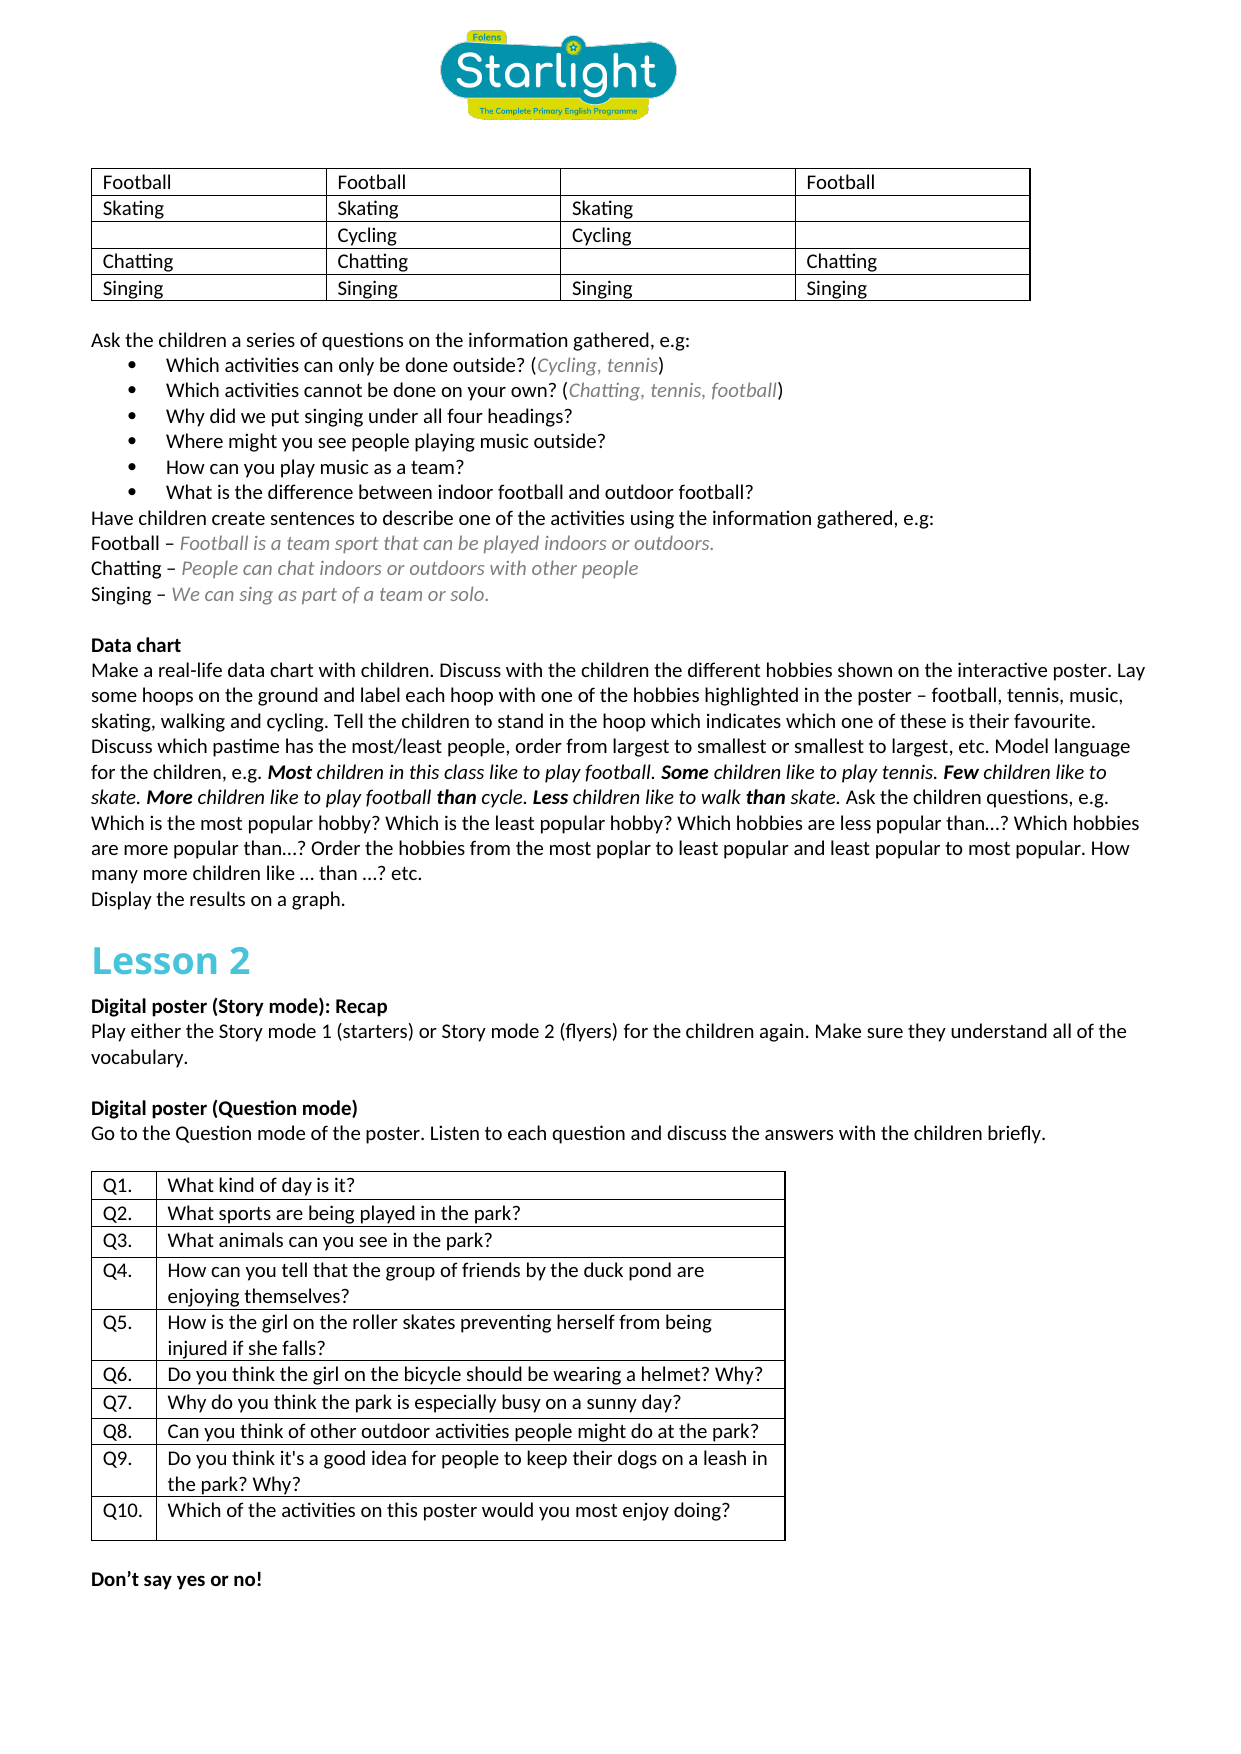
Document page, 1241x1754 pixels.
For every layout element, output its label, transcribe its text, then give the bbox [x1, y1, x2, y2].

table_cell Football [796, 169, 1029, 194]
table_cell Skating [92, 196, 326, 221]
table_cell Which of the activities on this poster would you most enjoy doing? [157, 1497, 784, 1540]
table_cell Q6. [92, 1361, 156, 1388]
table_cell Singing [327, 275, 560, 300]
table_cell [92, 222, 326, 247]
table_cell Q4. [92, 1258, 156, 1308]
table_cell Q2. [92, 1200, 156, 1226]
table_cell [796, 222, 1029, 247]
table_cell Football [92, 169, 326, 194]
table_cell [561, 169, 795, 194]
picture [437, 19, 681, 133]
list How can you play music as a team? [128, 454, 1155, 479]
text Make a real-life data chart with children. Discuss with the children the different hobbies shown on the interactive poster. Lay some hoops on the ground and label each hoop with one of the hobbies highlighted in the poster – football, tennis, music, skating, walking and cycling. Tell the children to stand in the hoop which indicates which one of these is their favourite. Discuss which pastime has the most/least people, order from largest to smallest or smallest to largest, etc. Model language for the children, e.g. Most children in this class like to play football. Some children like to play tennis. Few children like to skate. More children like to play football than cycle. Less children like to walk than skate. Ask the children questions, e.g. Which is the most popular hobby? Which is the least popular hobby? Which hobbies are less popular than…? Which hobbies are more popular than…? Order the hobbies from the most poplar to least popular and least popular to most popular. How many more children like … than …? etc. [91, 657, 1155, 886]
table_cell Q9. [92, 1445, 156, 1496]
table_cell Chatting [327, 249, 560, 274]
table_cell [796, 196, 1029, 221]
table_cell Q10. [92, 1497, 156, 1540]
table_cell Singing [796, 275, 1029, 300]
table_cell What animals can you see in the park? [157, 1227, 784, 1257]
table_header Q1. [92, 1172, 156, 1199]
list Why did we put singing under all four headings? [128, 403, 1155, 428]
text Ask the children a series of questions on the information gathered, e.g: [91, 327, 1155, 352]
table_cell Skating [561, 196, 795, 221]
table_cell Skating [327, 196, 560, 221]
table_cell Why do you think the park is especially busy on a sunny day? [157, 1389, 784, 1417]
table_cell Q8. [92, 1419, 156, 1444]
table_cell Q7. [92, 1389, 156, 1417]
list Which activities cannot be done on your own? (Chatting, tennis, football) [128, 378, 1155, 403]
table_cell Can you think of other outdoor activities people might do at the park? [157, 1419, 784, 1444]
table_header What kind of day is it? [157, 1172, 784, 1199]
table_cell Do you think the girl on the bicycle should be wearing a helmet? Why? [157, 1361, 784, 1388]
text Have children create sentences to describe one of the activities using the information gathered, e.g: [91, 505, 1155, 530]
text Chatting – People can chat indoors or outdoors with other people [91, 556, 1155, 581]
list Which activities can only be done outside? (Cycling, tennis) [128, 352, 1155, 378]
text Display the results on a graph. [91, 886, 1155, 911]
table_cell What sports are being played in the park? [157, 1200, 784, 1226]
table_cell [561, 249, 795, 274]
table_cell How is the girl on the roller skates preventing herself from being injured if she falls? [157, 1310, 784, 1360]
table_cell Cycling [561, 222, 795, 247]
table_cell Chatting [796, 249, 1029, 274]
table_cell Cycling [327, 222, 560, 247]
table_cell Chatting [92, 249, 326, 274]
text Digital poster (Question mode) [91, 1095, 1155, 1120]
table_cell How can you tell that the group of friends by the duck pond are enjoying themselves? [157, 1258, 784, 1308]
text Don’t say yes or no! [91, 1567, 1155, 1592]
text Football – Football is a team sport that can be played indoors or outdoors. [91, 530, 1155, 556]
text Data chart [91, 632, 1155, 657]
subtitle Lesson 2 [91, 934, 1155, 985]
table_cell Q5. [92, 1310, 156, 1360]
text Go to the Question mode of the poster. Listen to each question and discuss the answers with the children briefly. [91, 1120, 1155, 1146]
text Digital poster (Story mode): Recap [91, 993, 1155, 1018]
table_cell Q3. [92, 1227, 156, 1257]
table_cell Do you think it's a good idea for people to keep their dogs on a leash in the park? Why? [157, 1445, 784, 1496]
text Play either the Story mode 1 (starters) or Story mode 2 (flyers) for the children again. Make sure they understand all of the vocabulary. [91, 1018, 1155, 1069]
table_cell Football [327, 169, 560, 194]
table_cell Singing [561, 275, 795, 300]
list Where might you see people playing music outside? [128, 428, 1155, 454]
text Singing – We can sing as part of a team or solo. [91, 581, 1155, 606]
table_cell Singing [92, 275, 326, 300]
list What is the difference between indoor football and outdoor football? [128, 479, 1155, 505]
